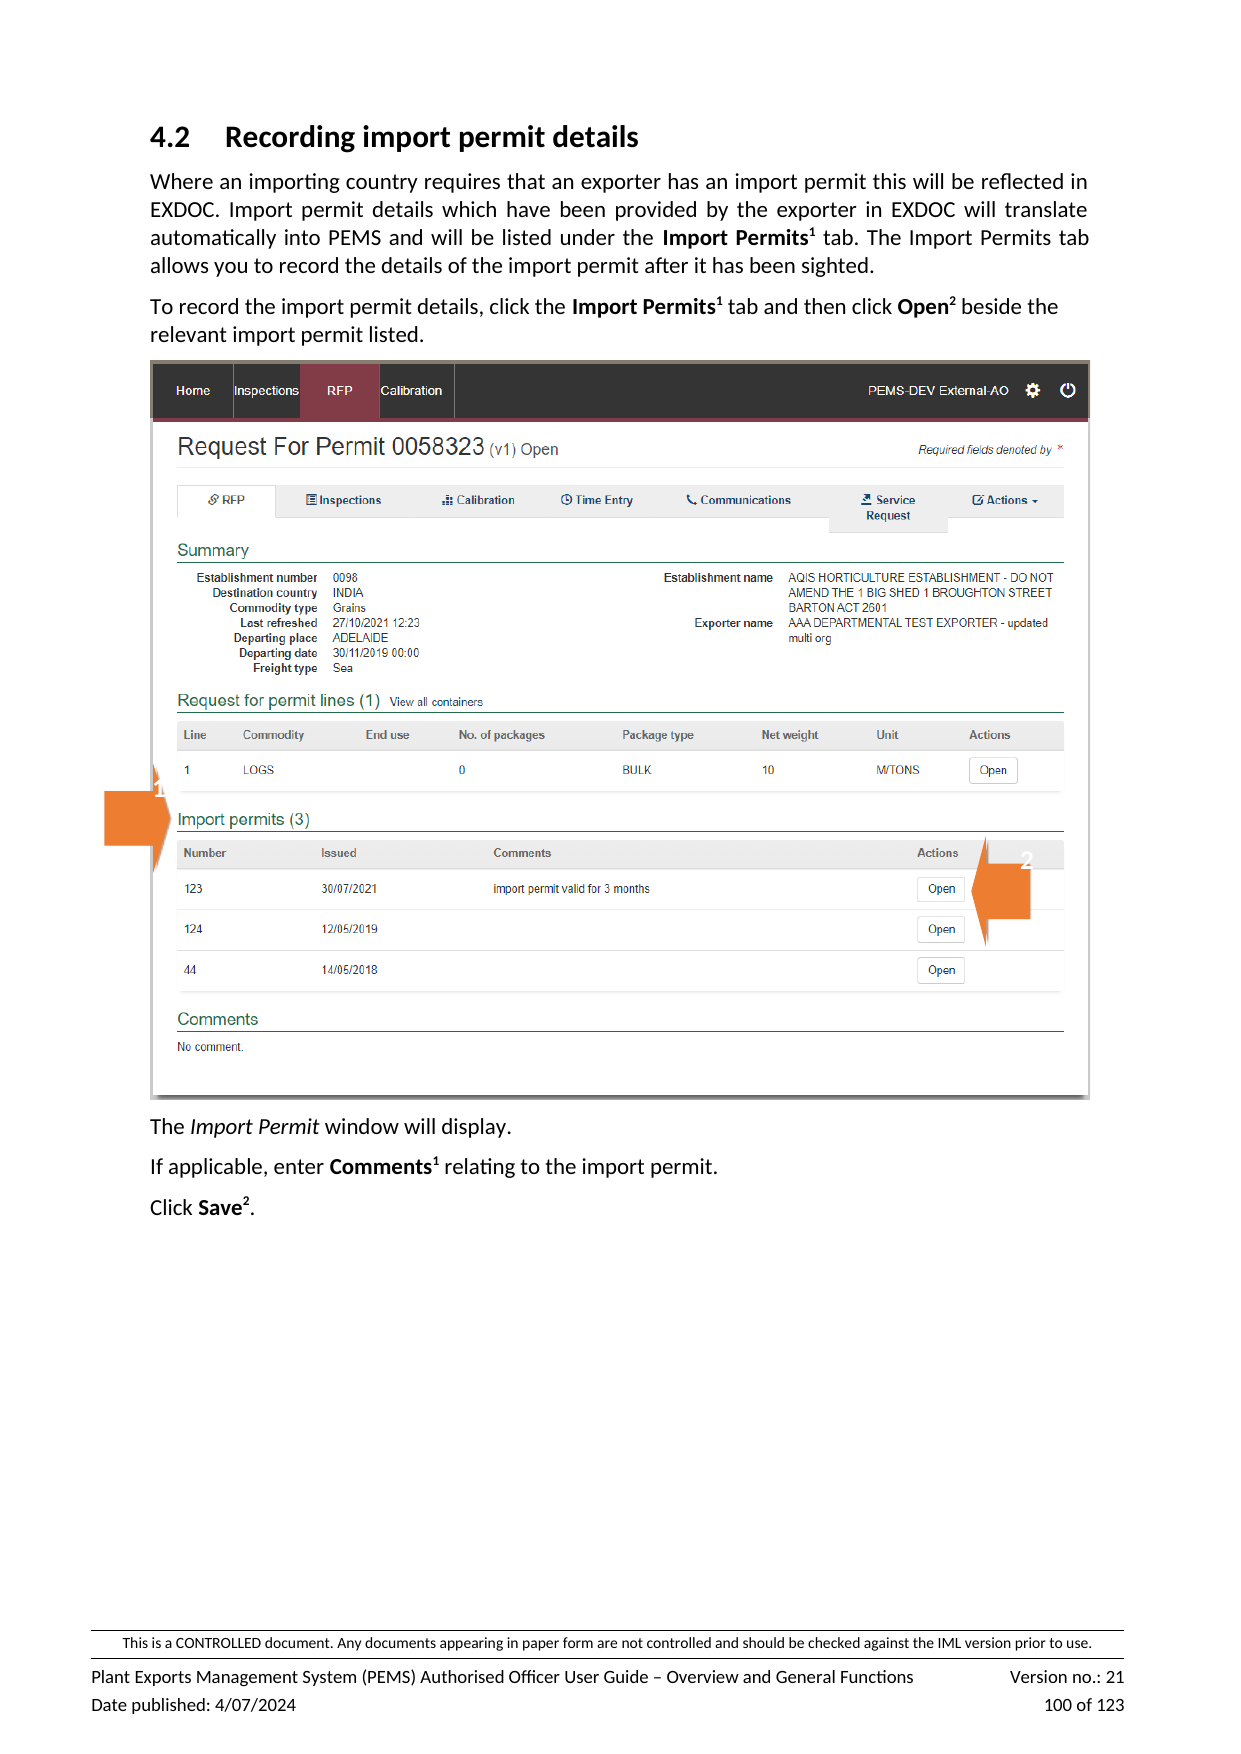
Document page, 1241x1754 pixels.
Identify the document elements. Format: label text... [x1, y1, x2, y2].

text Click Save2. [150, 1193, 1090, 1221]
text Where an importing country requires that an exporter has an import permit this will be reflected in EXDOC. Import permit details which have been provided by the exporter in EXDOC will translate automatically into PEMS and will be listed under the Import Permits1 tab. The Import Permits tab allows you to record the details of the import permit after it has been sighted. [150, 167, 1090, 279]
text The Import Permit window will display. [150, 1112, 1090, 1140]
text If applicable, enter Comments1 relating to the import permit. [150, 1152, 1090, 1181]
picture [150, 360, 1091, 1100]
text To record the import permit details, click the Import Permits1 tab and then click Open2 beside the relevant import permit listed. [150, 292, 1090, 348]
subtitle 4.2 Recording import permit details [150, 117, 1090, 155]
